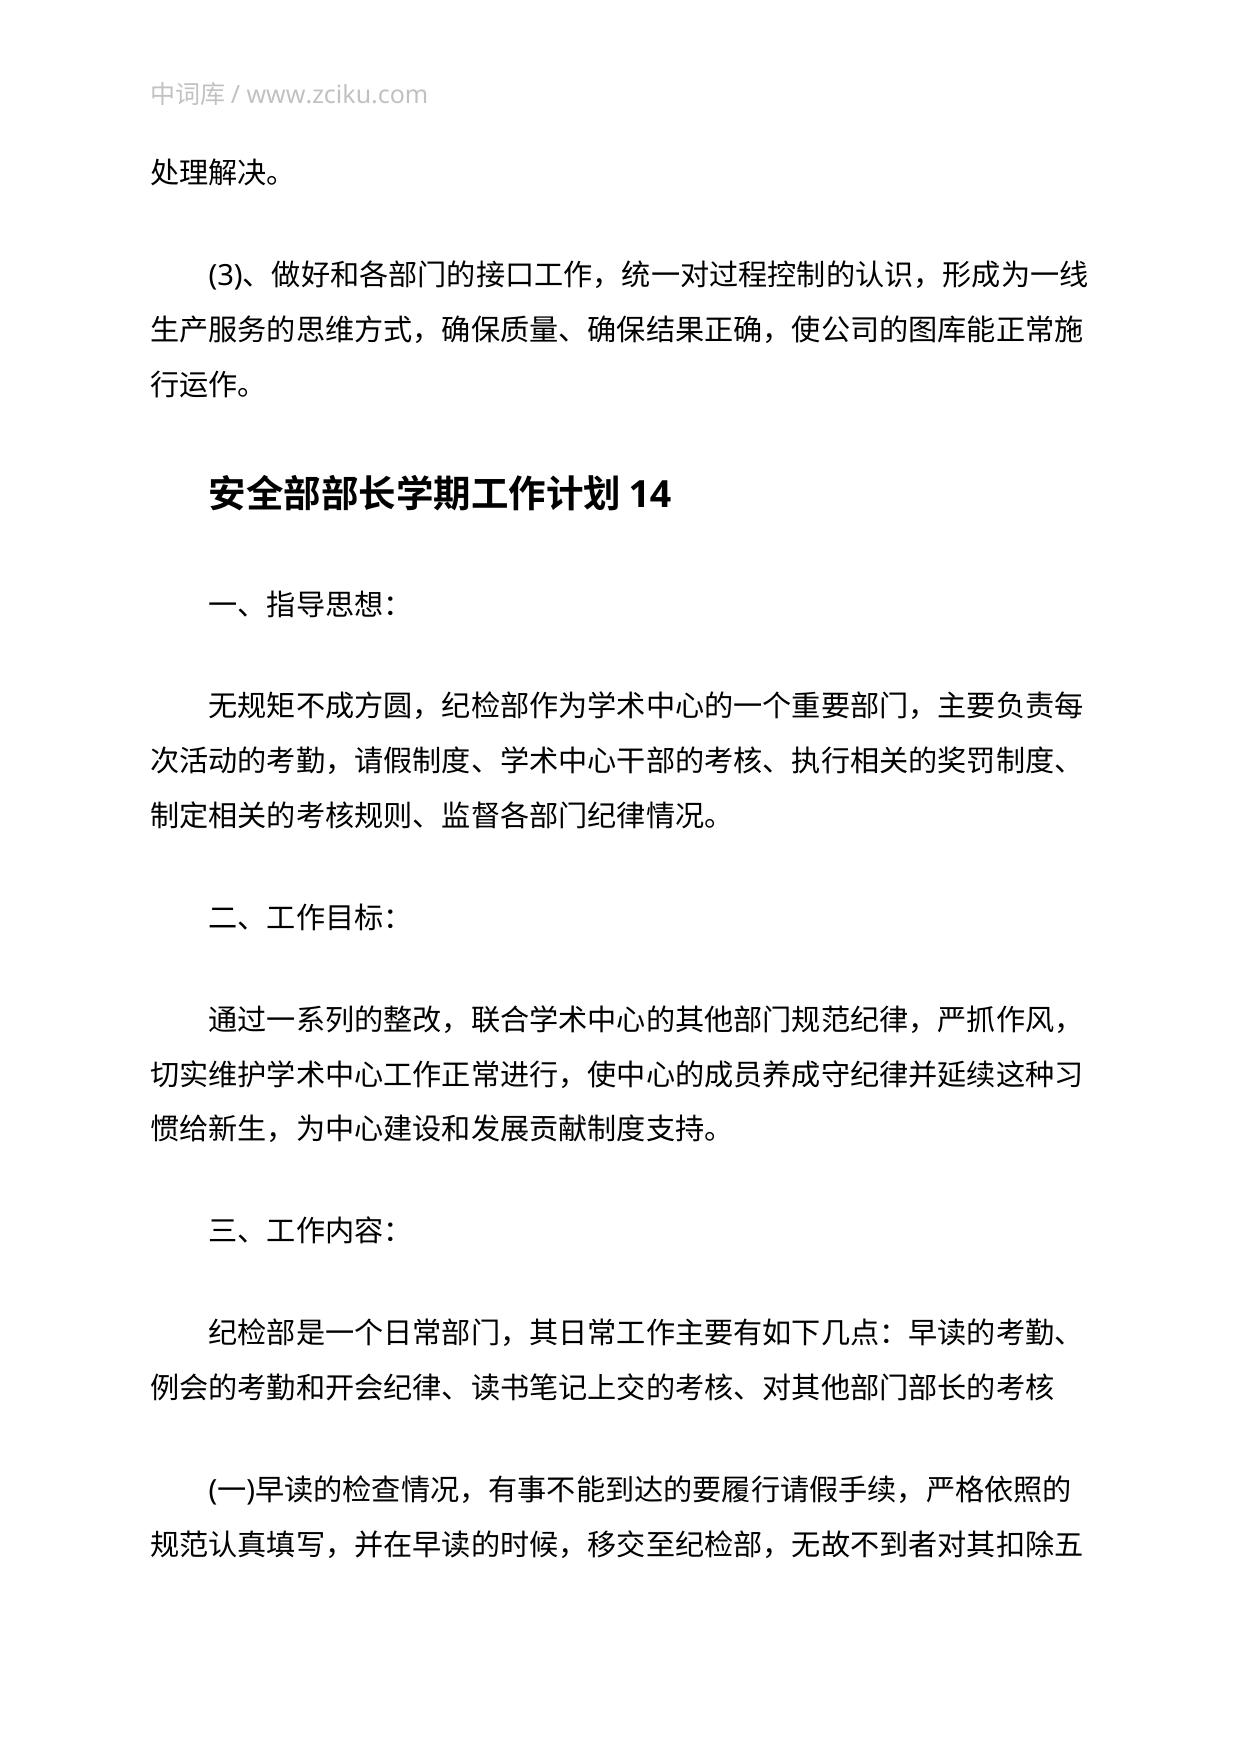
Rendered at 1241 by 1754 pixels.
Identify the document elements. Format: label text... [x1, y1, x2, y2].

text 一、指导思想： [150, 581, 1090, 623]
text 通过一系列的整改，联合学术中心的其他部门规范纪律，严抓作风，切实维护学术中心工作正常进行，使中心的成员养成守纪律并延续这种习惯给新生，为中心建设和发展贡献制度支持。 [150, 996, 1090, 1148]
text 无规矩不成方圆，纪检部作为学术中心的一个重要部门，主要负责每次活动的考勤，请假制度、学术中心干部的考核、执行相关的奖罚制度、制定相关的考核规则、监督各部门纪律情况。 [150, 683, 1090, 835]
text 三、工作内容： [150, 1208, 1090, 1250]
text 纪检部是一个日常部门，其日常工作主要有如下几点：早读的考勤、例会的考勤和开会纪律、读书笔记上交的考核、对其他部门部长的考核 [150, 1309, 1090, 1407]
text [150, 1466, 1090, 1563]
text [150, 150, 1090, 192]
text 安全部部长学期工作计划14 [150, 463, 1090, 518]
text 二、工作目标： [150, 894, 1090, 937]
text (3)、做好和各部门的接口工作，统一对过程控制的认识，形成为一线生产服务的思维方式，确保质量、确保结果正确，使公司的图库能正常施行运作。 [150, 252, 1090, 404]
